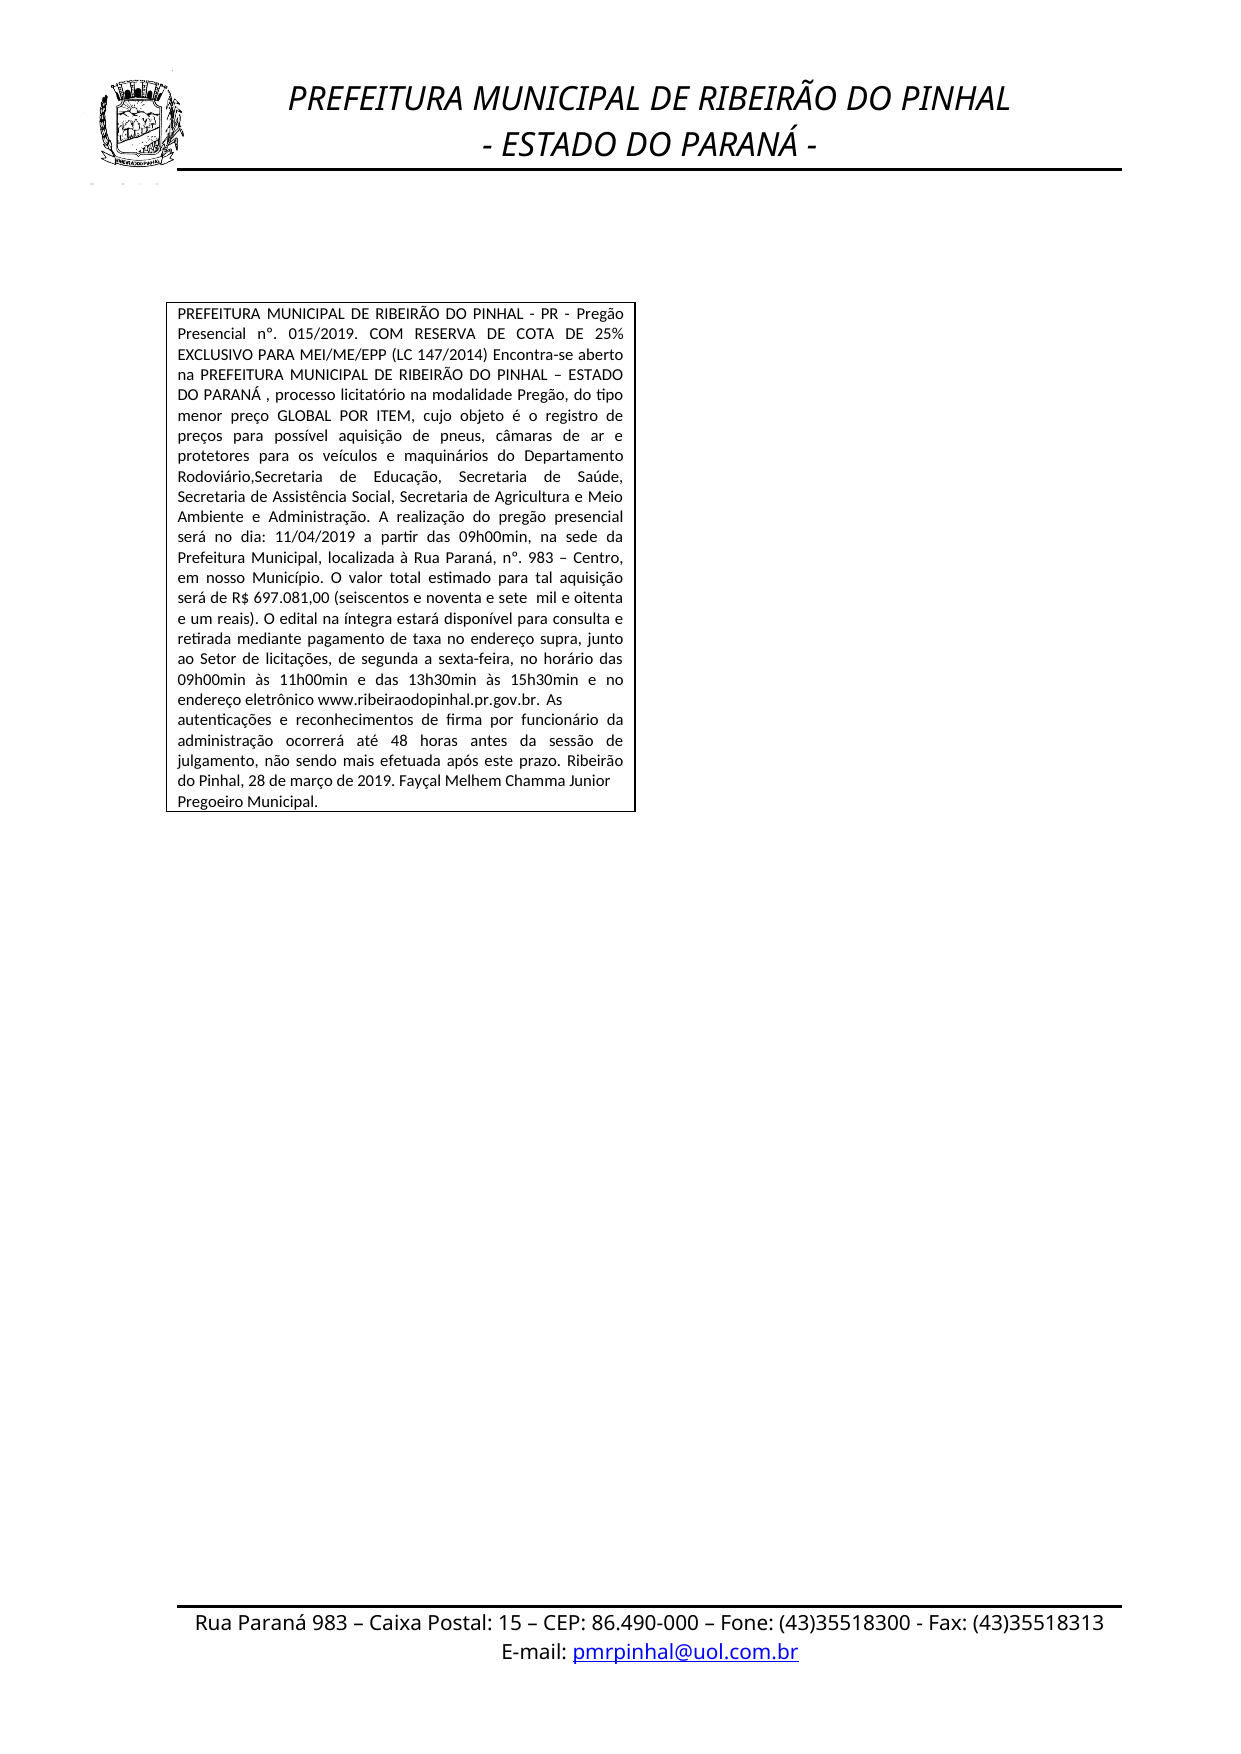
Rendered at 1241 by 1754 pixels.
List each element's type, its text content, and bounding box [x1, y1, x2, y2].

picture [83, 65, 202, 185]
table_header PREFEITURA MUNICIPAL DE RIBEIRÃO DO PINHAL - PR - Pregão Presencial nº. 015/2019. COM RESERVA DE COTA DE 25% EXCLUSIVO PARA MEI/ME/EPP (LC 147/2014) Encontra-se aberto na PREFEITURA MUNICIPAL DE RIBEIRÃO DO PINHAL – ESTADO DO PARANÁ , processo licitatório na modalidade Pregão, do tipo menor preço GLOBAL POR ITEM, cujo objeto é o registro de preços para possível aquisição de pneus, câmaras de ar e protetores para os veículos e maquinários do Departamento Rodoviário,Secretaria de Educação, Secretaria de Saúde, Secretaria de Assistência Social, Secretaria de Agricultura e Meio Ambiente e Administração. A realização do pregão presencial será no dia: 11/04/2019 a partir das 09h00min, na sede da Prefeitura Municipal, localizada à Rua Paraná, nº. 983 – Centro, em nosso Município. O valor total estimado para tal aquisição será de R$ 697.081,00 (seiscentos e noventa e sete mil e oitenta e um reais). O edital na íntegra estará disponível para consulta e retirada mediante pagamento de taxa no endereço supra, junto ao Setor de licitações, de segunda a sexta-feira, no horário das 09h00min às 11h00min e das 13h30min às 15h30min e no endereço eletrônico www.ribeiraodopinhal.pr.gov.br. As autenticações e reconhecimentos de firma por funcionário da administração ocorrerá até 48 horas antes da sessão de julgamento, não sendo mais efetuada após este prazo. Ribeirão do Pinhal, 28 de março de 2019. Fayçal Melhem Chamma Junior Pregoeiro Municipal. [167, 303, 634, 811]
